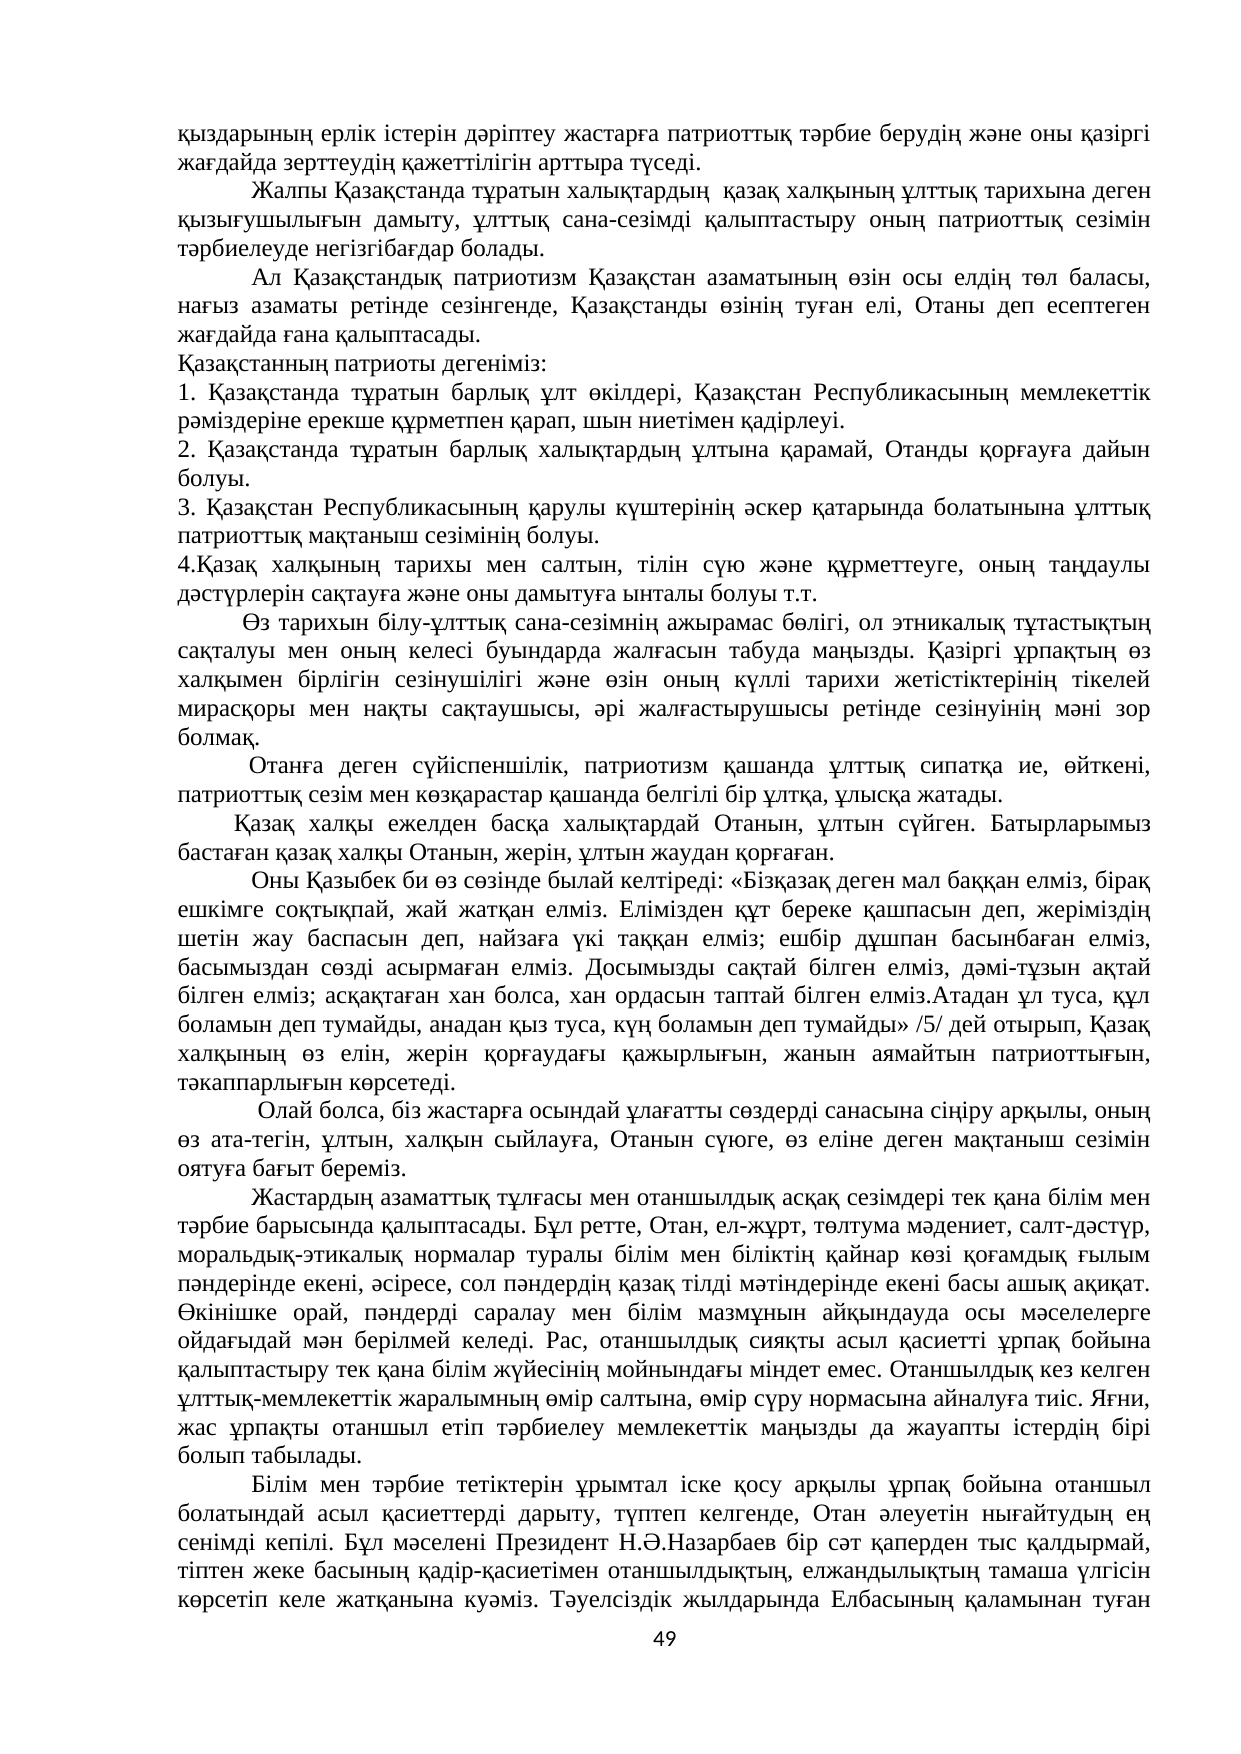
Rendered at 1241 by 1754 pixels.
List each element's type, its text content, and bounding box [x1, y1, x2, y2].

text Жастардың азаматтық тұлғасы мен отаншылдық асқақ сезімдері тек қана білім мен тәрбие барысында қалыптасады. Бұл ретте, Отан, ел-жұрт, төлтума мәдениет, салт-дәстүр, моральдық-этикалық нормалар туралы білім мен біліктің қайнар көзі қоғамдық ғылым пәндерінде екені, әсіресе, сол пәндердің қазақ тілді мәтіндерінде екені басы ашық ақиқат. Өкінішке орай, пәндерді саралау мен білім мазмұнын айқындауда осы мәселелерге ойдағыдай мән берілмей келеді. Рас, отаншылдық сияқты асыл қасиетті ұрпақ бойына қалыптастыру тек қана білім жүйесінің мойнындағы міндет емес. Отаншылдық кез келген ұлттық-мемлекеттік жаралымның өмір салтына, өмір сүру нормасына айналуға тиіс. Яғни, жас ұрпақты отаншыл етіп тәрбиелеу мемлекеттік маңызды да жауапты істердің бірі болып табылады. [177, 1182, 1152, 1469]
text Оны Қазыбек би өз сөзінде былай келтіреді: «Бізқазақ деген мал баққан елміз, бірақ ешкімге соқтықпай, жай жатқан елміз. Елімізден құт береке қашпасын деп, жеріміздің шетін жау баспасын деп, найзаға үкі таққан елміз; ешбір дұшпан басынбаған елміз, басымыздан сөзді асырмаған елміз. Досымызды сақтай білген елміз, дәмі-тұзын ақтай білген елміз; асқақтаған хан болса, хан ордасын таптай білген елміз.Атадан ұл туса, құл боламын деп тумайды, анадан қыз туса, күң боламын деп тумайды» /5/ дей отырып, Қазақ халқының өз елін, жерін қорғаудағы қажырлығын, жанын аямайтын патриоттығын, тәкаппарлығын көрсетеді. [177, 866, 1152, 1096]
text 3. Қазақстан Республикасының қарулы күштерінің әскер қатарында болатынына ұлттық патриоттық мақтаныш сезімінің болуы. [177, 492, 1152, 549]
text Олай болса, біз жастарға осындай ұлағатты сөздерді санасына сіңіру арқылы, оның өз ата-тегін, ұлтын, халқын сыйлауға, Отанын сүюге, өз еліне деген мақтаныш сезімін оятуға бағыт береміз. [177, 1096, 1152, 1182]
text Өз тарихын білу-ұлттық сана-сезімнің ажырамас бөлігі, ол этникалық тұтастықтың сақталуы мен оның келесі буындарда жалғасын табуда маңызды. Қазіргі ұрпақтың өз халқымен бірлігін сезінушілігі және өзін оның күллі тарихи жетістіктерінің тікелей мирасқоры мен нақты сақтаушысы, әрі жалғастырушысы ретінде сезінуінің мәні зор болмақ. [177, 607, 1152, 751]
text Қазақстанның патриоты дегеніміз: [177, 348, 1152, 377]
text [177, 1469, 1152, 1613]
text 1. Қазақстанда тұратын барлық ұлт өкілдері, Қазақстан Республикасының мемлекеттік рәміздеріне ерекше құрметпен қарап, шын ниетімен қадірлеуі. [177, 377, 1152, 434]
text 2. Қазақстанда тұратын барлық халықтардың ұлтына қарамай, Отанды қорғауға дайын болуы. [177, 434, 1152, 492]
text 4.Қазақ халқының тарихы мен салтын, тілін сүю және құрметтеуге, оның таңдаулы дәстүрлерін сақтауға және оны дамытуға ынталы болуы т.т. [177, 549, 1152, 607]
text Отанға деген сүйіспеншілік, патриотизм қашанда ұлттық сипатқа ие, өйткені, патриоттық сезім мен көзқарастар қашанда белгілі бір ұлтқа, ұлысқа жатады. [177, 751, 1152, 808]
text Қазақ халқы ежелден басқа халықтардай Отанын, ұлтын сүйген. Батырларымыз бастаған қазақ халқы Отанын, жерін, ұлтын жаудан қорғаған. [177, 808, 1152, 866]
text Ал Қазақстандық патриотизм Қазақстан азаматының өзін осы елдің төл баласы, нағыз азаматы ретінде сезінгенде, Қазақстанды өзінің туған елі, Отаны деп есептеген жағдайда ғана қалыптасады. [177, 262, 1152, 348]
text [177, 118, 1152, 176]
text Жалпы Қазақстанда тұратын халықтардың қазақ халқының ұлттық тарихына деген қызығушылығын дамыту, ұлттық сана-сезімді қалыптастыру оның патриоттық сезімін тәрбиелеуде негізгібағдар болады. [177, 176, 1152, 262]
